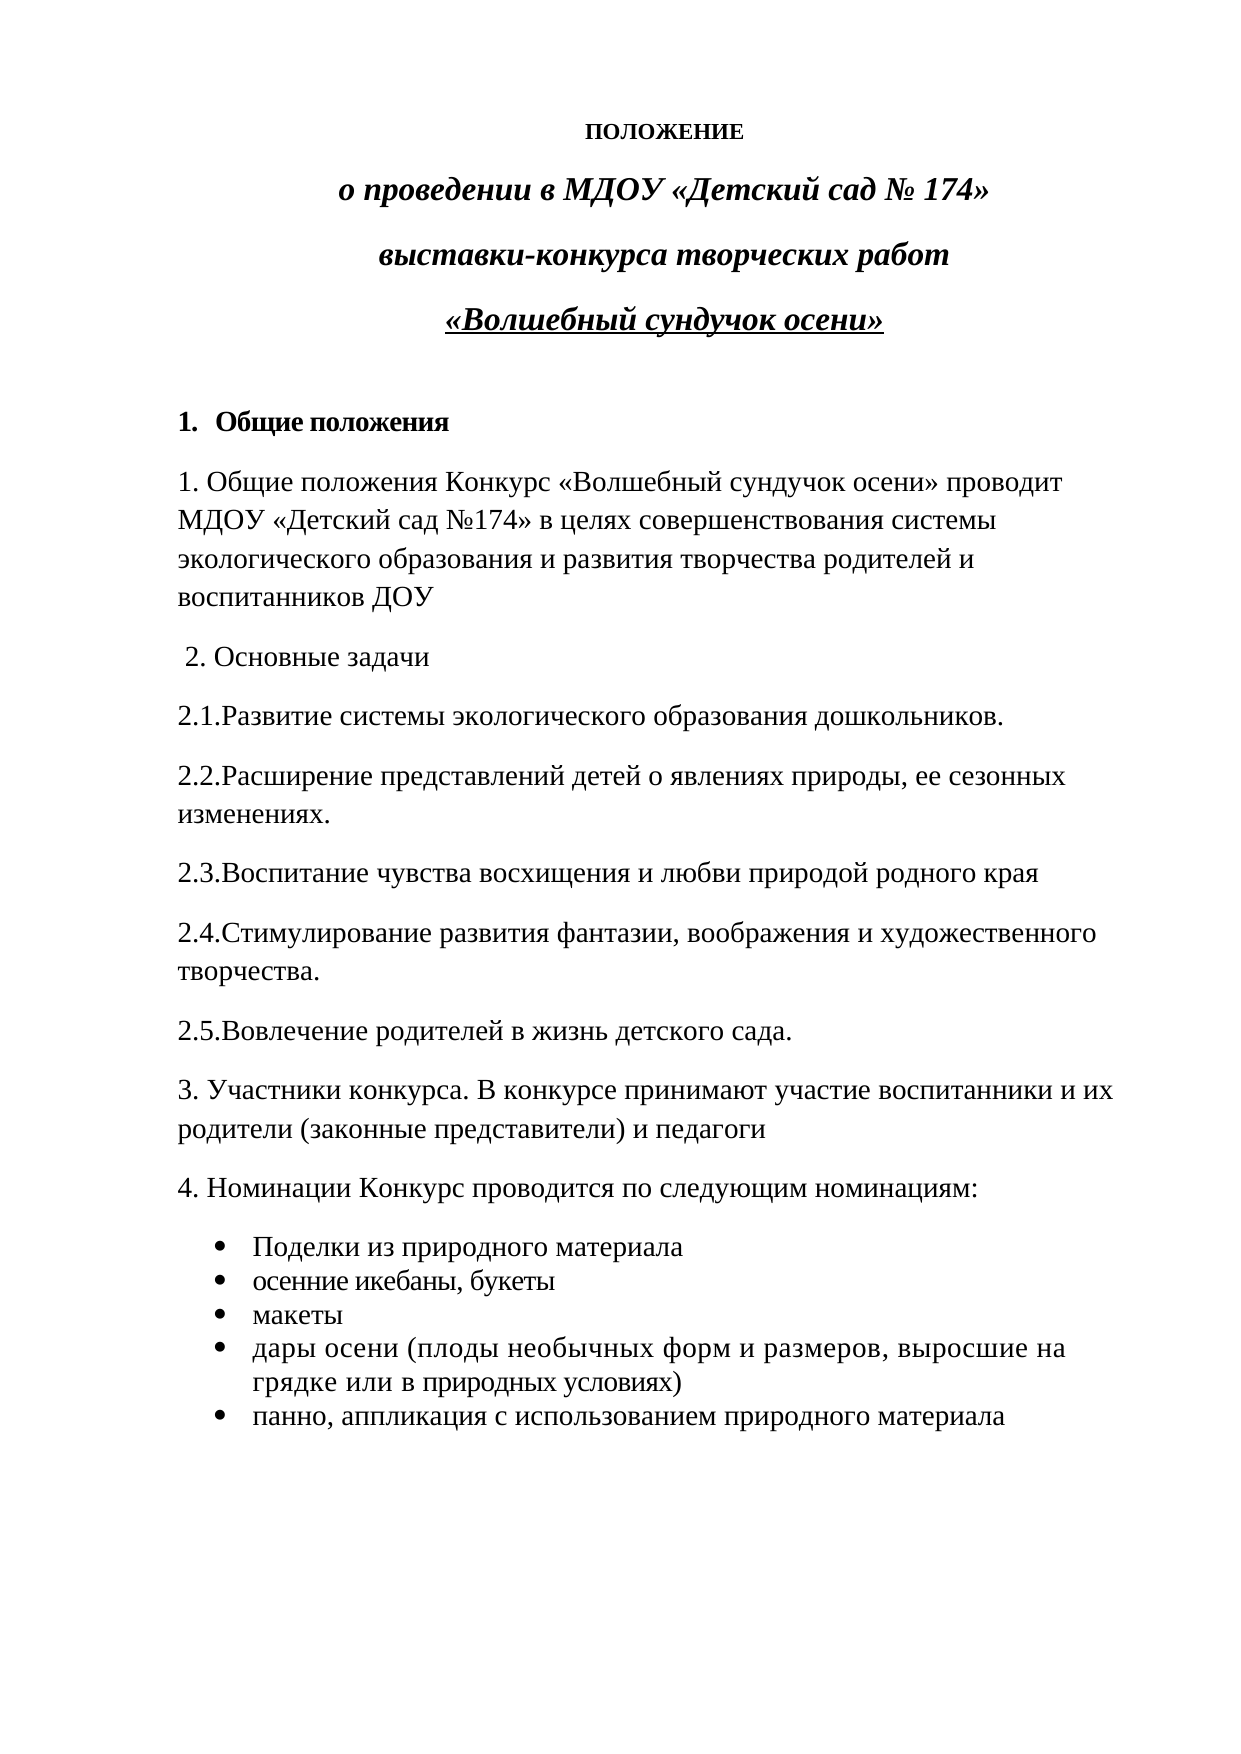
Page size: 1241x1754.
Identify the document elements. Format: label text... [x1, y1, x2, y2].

text о проведении в МДОУ «Детский сад № 174» [177, 169, 1152, 207]
text «Волшебный сундучок осени» [177, 299, 1152, 337]
text 2.4.Стимулирование развития фантазии, воображения и художественного творчества. [177, 915, 1152, 987]
text 3. Участники конкурса. В конкурсе принимают участие воспитанники и их родители (законные представители) и педагоги [177, 1072, 1152, 1144]
text выставки-конкурса творческих работ [177, 234, 1152, 272]
list осенние икебаны, букеты [215, 1263, 1152, 1297]
text 2.2.Расширение представлений детей о явлениях природы, ее сезонных изменениях. [177, 758, 1152, 830]
list Общие положения [177, 404, 1152, 438]
list макеты [215, 1297, 1152, 1330]
text 2.1.Развитие системы экологического образования дошкольников. [177, 698, 1152, 732]
text 2. Основные задачи [177, 639, 1152, 672]
text 4. Номинации Конкурс проводится по следующим номинациям: [177, 1170, 1152, 1204]
text 1. Общие положения Конкурс «Волшебный сундучок осени» проводит МДОУ «Детский сад №174» в целях совершенствования системы экологического образования и развития творчества родителей и воспитанников ДОУ [177, 464, 1152, 613]
list дары осени (плоды необычных форм и размеров, выросшие на грядке или в природных условиях) [215, 1330, 1152, 1398]
list панно, аппликация с использованием природного материала [215, 1398, 1152, 1431]
text 2.3.Воспитание чувства восхищения и любви природой родного края [177, 856, 1152, 889]
text 2.5.Вовлечение родителей в жизнь детского сада. [177, 1013, 1152, 1046]
list Поделки из природного материала [215, 1229, 1152, 1263]
text ПОЛОЖЕНИЕ [177, 118, 1152, 144]
